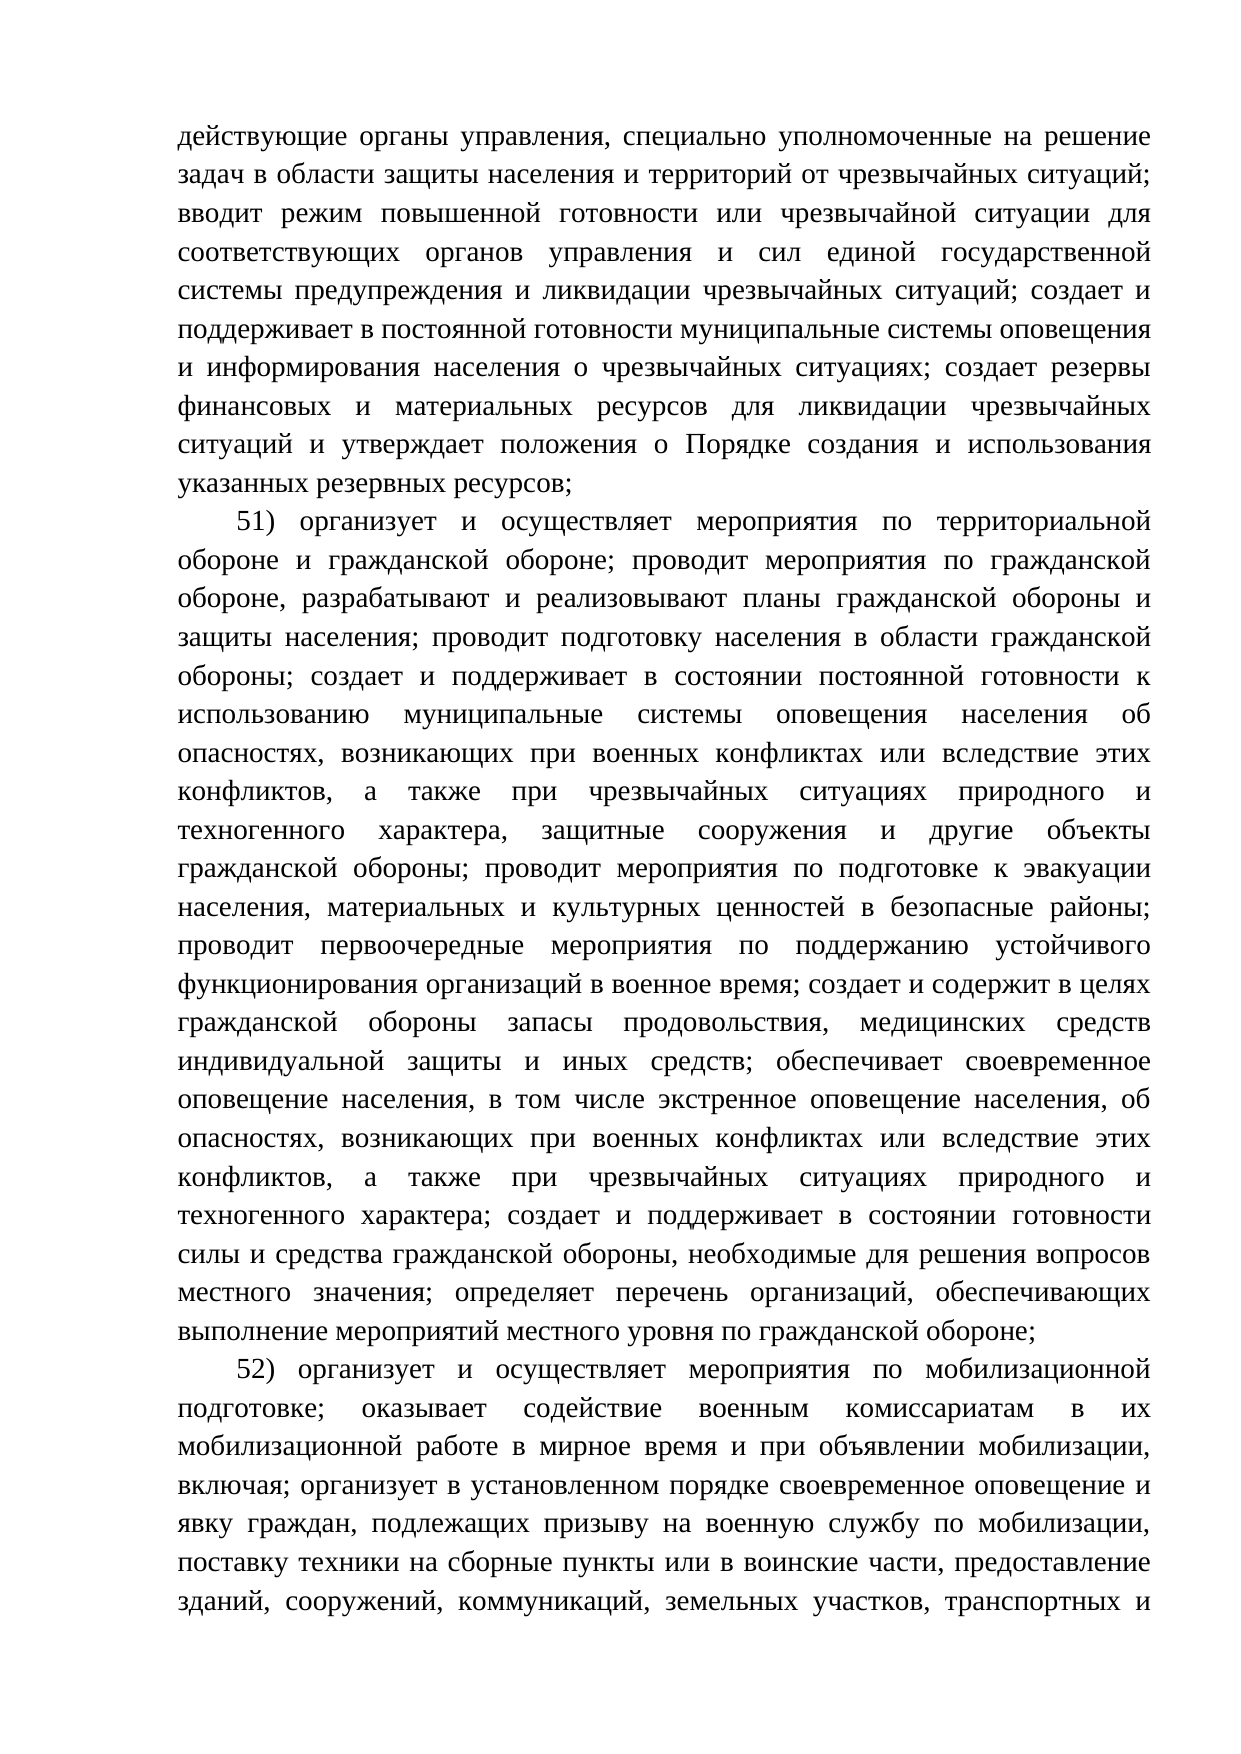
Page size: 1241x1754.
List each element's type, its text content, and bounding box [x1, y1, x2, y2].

text 51) организует и осуществляет мероприятия по территориальной обороне и гражданской обороне; проводит мероприятия по гражданской обороне, разрабатывают и реализовывают планы гражданской обороны и защиты населения; проводит подготовку населения в области гражданской обороны; создает и поддерживает в состоянии постоянной готовности к использованию муниципальные системы оповещения населения об опасностях, возникающих при военных конфликтах или вследствие этих конфликтов, а также при чрезвычайных ситуациях природного и техногенного характера, защитные сооружения и другие объекты гражданской обороны; проводит мероприятия по подготовке к эвакуации населения, материальных и культурных ценностей в безопасные районы; проводит первоочередные мероприятия по поддержанию устойчивого функционирования организаций в военное время; создает и содержит в целях гражданской обороны запасы продовольствия, медицинских средств индивидуальной защиты и иных средств; обеспечивает своевременное оповещение населения, в том числе экстренное оповещение населения, об опасностях, возникающих при военных конфликтах или вследствие этих конфликтов, а также при чрезвычайных ситуациях природного и техногенного характера; создает и поддерживает в состоянии готовности силы и средства гражданской обороны, необходимые для решения вопросов местного значения; определяет перечень организаций, обеспечивающих выполнение мероприятий местного уровня по гражданской обороне; [177, 503, 1152, 1346]
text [177, 1351, 1152, 1616]
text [177, 118, 1152, 498]
